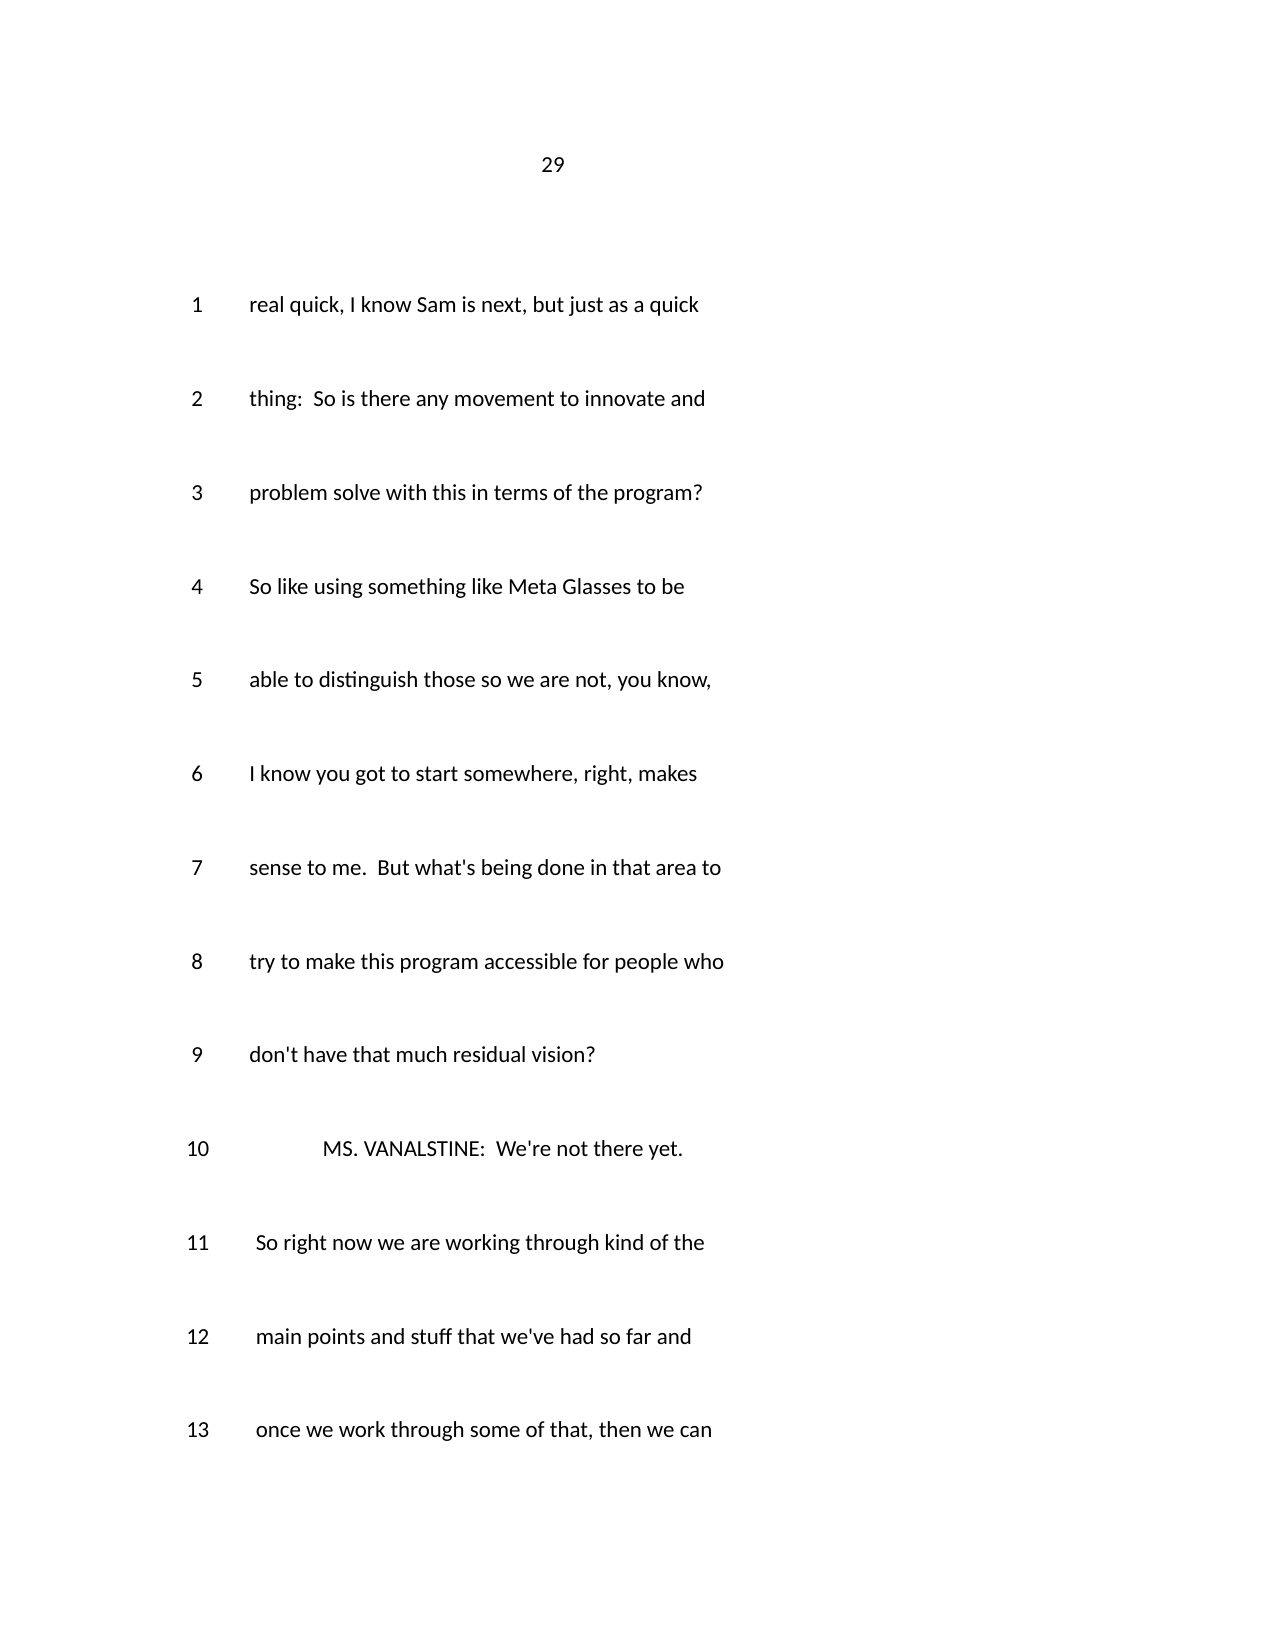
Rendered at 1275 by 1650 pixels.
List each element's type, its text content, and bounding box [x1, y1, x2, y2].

text 11 So right now we are working through kind of the [150, 1228, 1125, 1256]
text 6 I know you got to start somewhere, right, makes [150, 759, 1125, 787]
text 1 real quick, I know Sam is next, but just as a quick [150, 291, 1125, 319]
text 10 MS. VANALSTINE: We're not there yet. [150, 1134, 1125, 1162]
text 7 sense to me. But what's being done in that area to [150, 853, 1125, 881]
text 9 don't have that much residual vision? [150, 1041, 1125, 1069]
text 3 problem solve with this in terms of the program? [150, 478, 1125, 506]
text 8 try to make this program accessible for people who [150, 947, 1125, 975]
text 12 main points and stuff that we've had so far and [150, 1322, 1125, 1350]
text 13 once we work through some of that, then we can [150, 1416, 1125, 1444]
text 4 So like using something like Meta Glasses to be [150, 572, 1125, 600]
text 5 able to distinguish those so we are not, you know, [150, 666, 1125, 694]
text 2 thing: So is there any movement to innovate and [150, 384, 1125, 412]
text 29 [150, 150, 1125, 178]
